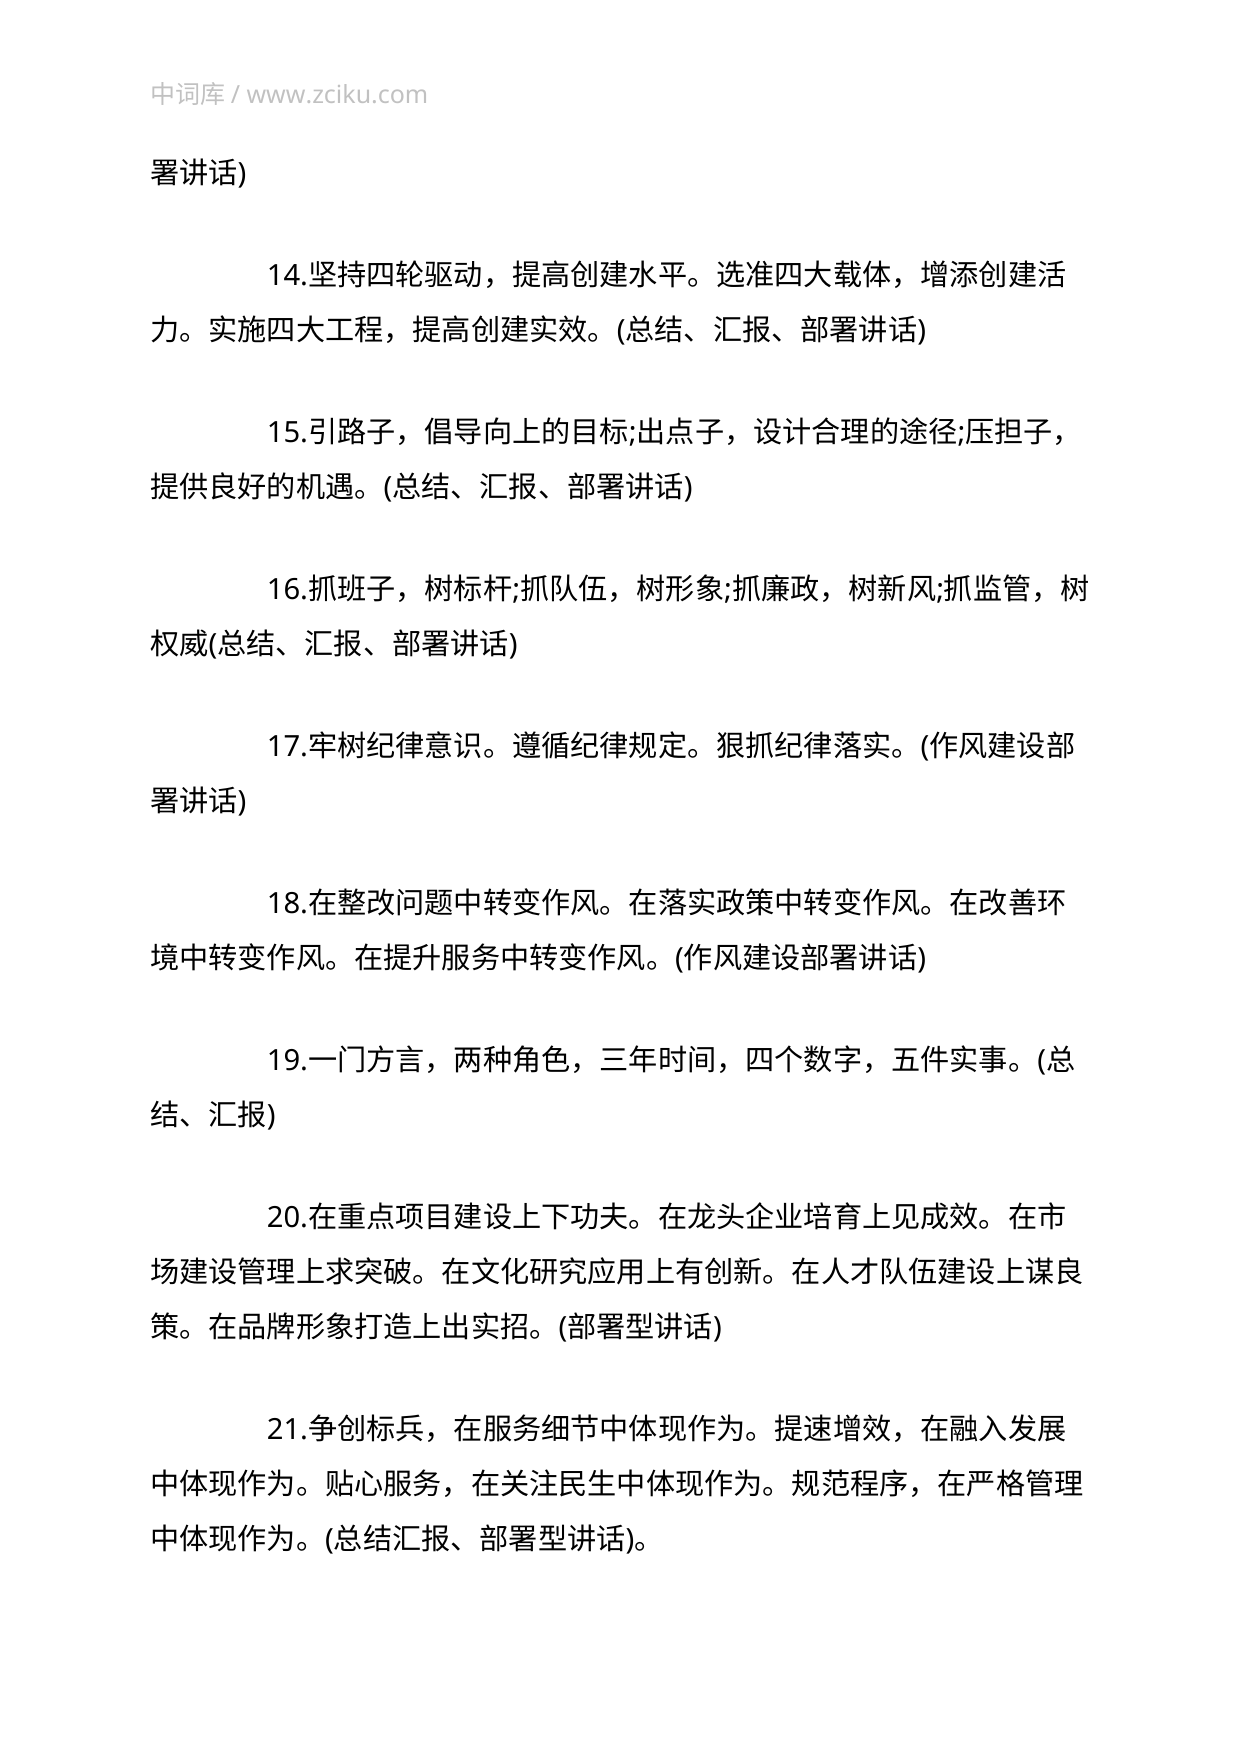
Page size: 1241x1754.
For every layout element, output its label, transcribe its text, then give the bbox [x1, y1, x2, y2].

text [150, 150, 1090, 192]
text 17.牢树纪律意识。遵循纪律规定。狠抓纪律落实。(作风建设部署讲话) [150, 723, 1090, 820]
text 18.在整改问题中转变作风。在落实政策中转变作风。在改善环境中转变作风。在提升服务中转变作风。(作风建设部署讲话) [150, 880, 1090, 977]
text 21.争创标兵，在服务细节中体现作为。提速增效，在融入发展中体现作为。贴心服务，在关注民生中体现作为。规范程序，在严格管理中体现作为。(总结汇报、部署型讲话)。 [150, 1406, 1090, 1558]
text 19.一门方言，两种角色，三年时间，四个数字，五件实事。(总结、汇报) [150, 1037, 1090, 1134]
text 14.坚持四轮驱动，提高创建水平。选准四大载体，增添创建活力。实施四大工程，提高创建实效。(总结、汇报、部署讲话) [150, 252, 1090, 349]
text 15.引路子，倡导向上的目标;出点子，设计合理的途径;压担子，提供良好的机遇。(总结、汇报、部署讲话) [150, 409, 1090, 506]
text 20.在重点项目建设上下功夫。在龙头企业培育上见成效。在市场建设管理上求突破。在文化研究应用上有创新。在人才队伍建设上谋良策。在品牌形象打造上出实招。(部署型讲话) [150, 1194, 1090, 1346]
text 16.抓班子，树标杆;抓队伍，树形象;抓廉政，树新风;抓监管，树权威(总结、汇报、部署讲话) [150, 566, 1090, 663]
